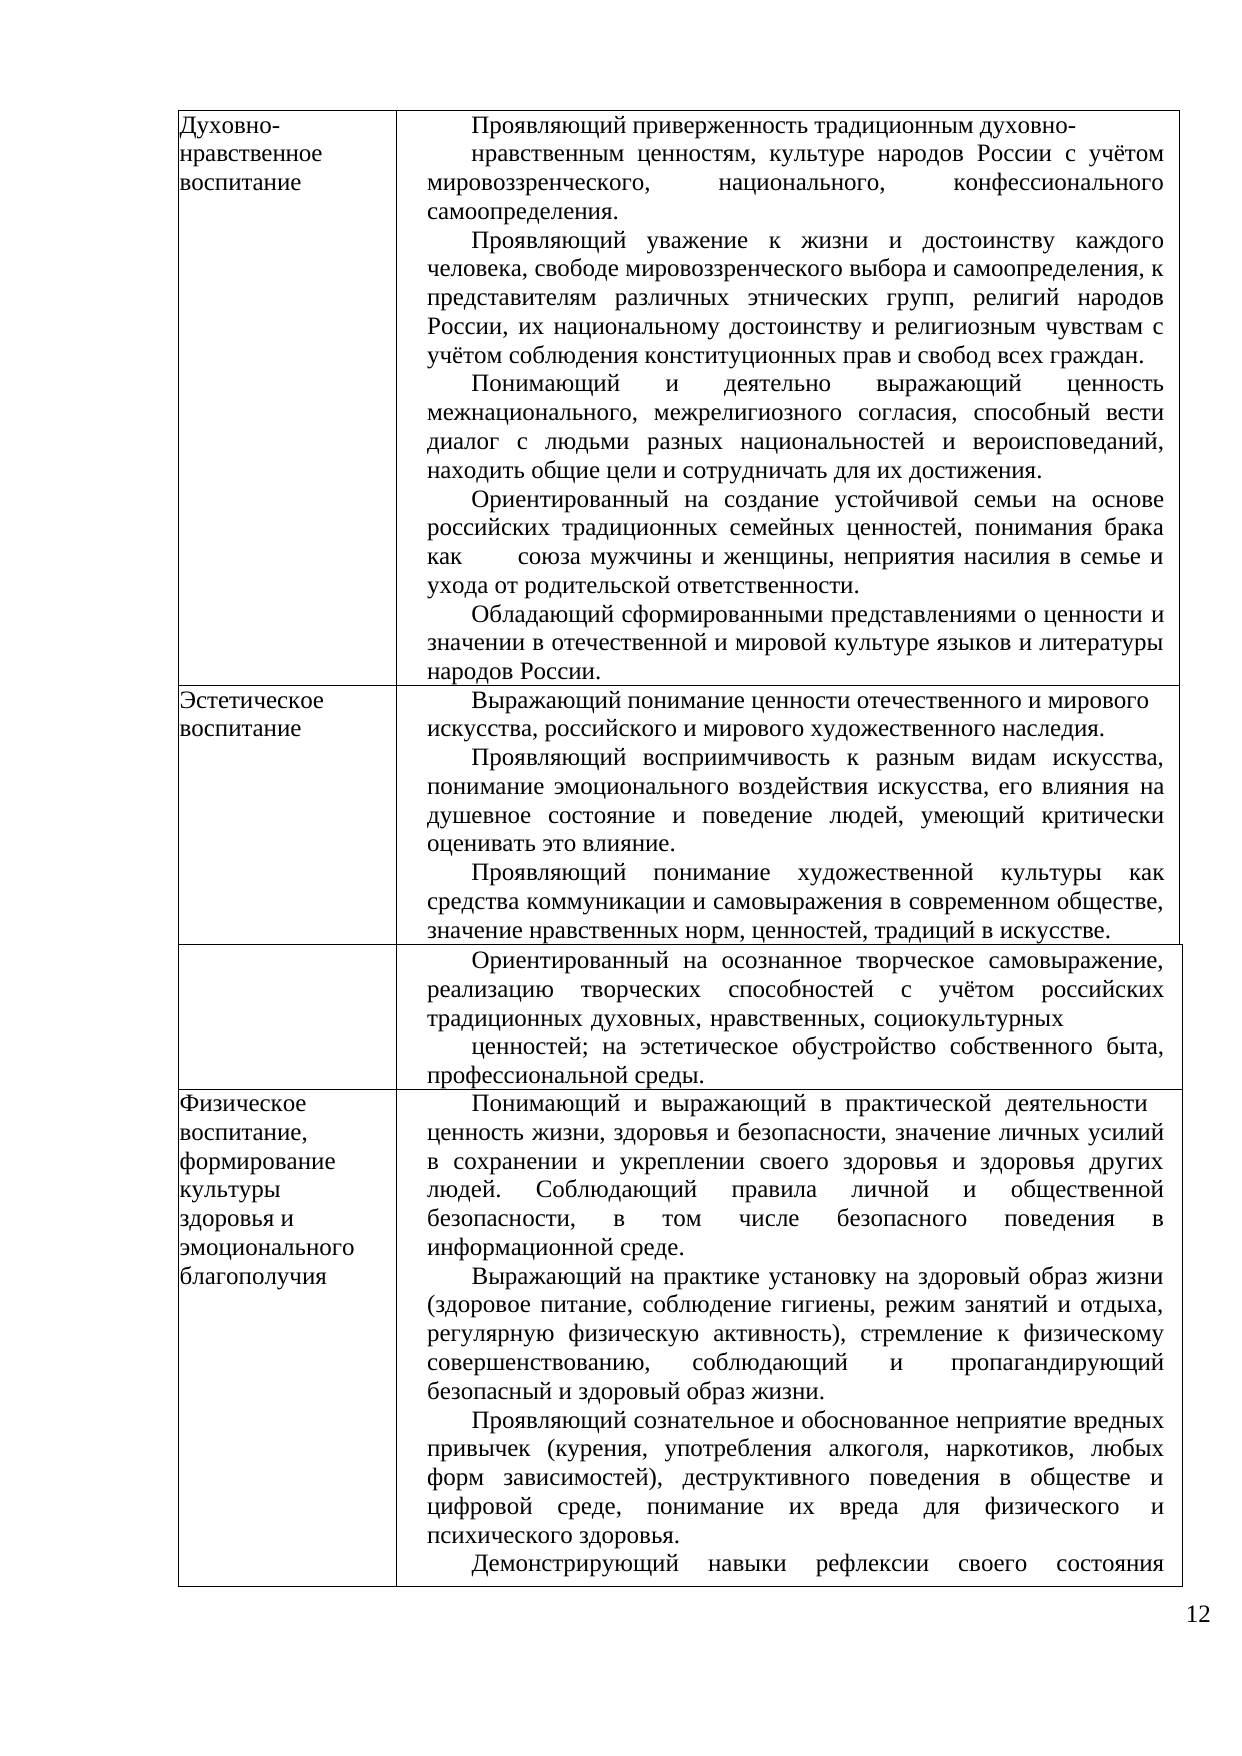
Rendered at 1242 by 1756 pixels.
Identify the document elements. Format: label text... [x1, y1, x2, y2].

table_cell Выражающий понимание ценности отечественного и мирового искусства, российского и мирового художественного наследия. Проявляющий восприимчивость к разным видам искусства, понимание эмоционального воздействия искусства, его влияния на душевное состояние и поведение людей, умеющий критически оценивать это влияние. Проявляющий понимание художественной культуры как средства коммуникации и самовыражения в современном обществе, значение нравственных норм, ценностей, традиций в искусстве. [397, 686, 1179, 944]
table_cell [397, 1090, 1182, 1586]
table_cell Проявляющий приверженность традиционным духовно- нравственным ценностям, культуре народов России с учётом мировоззренческого, национального, конфессионального самоопределения. Проявляющий уважение к жизни и достоинству каждого человека, свободе мировоззренческого выбора и самоопределения, к представителям различных этнических групп, религий народов России, их национальному достоинству и религиозным чувствам с учётом соблюдения конституционных прав и свобод всех граждан. Понимающий и деятельно выражающий ценность межнационального, межрелигиозного согласия, способный вести диалог с людьми разных национальностей и вероисповеданий, находить общие цели и сотрудничать для их достижения. Ориентированный на создание устойчивой семьи на основе российских традиционных семейных ценностей, понимания брака как союза мужчины и женщины, неприятия насилия в семье и ухода от родительской ответственности. Обладающий сформированными представлениями о ценности и значении в отечественной и мировой культуре языков и литературы народов России. [397, 111, 1179, 685]
table_cell Эстетическое воспитание [179, 686, 396, 944]
table_cell [179, 945, 396, 1089]
table_cell Ориентированный на осознанное творческое самовыражение, реализацию творческих способностей с учётом российских традиционных духовных, нравственных, социокультурных ценностей; на эстетическое обустройство собственного быта, профессиональной среды. [397, 945, 1182, 1089]
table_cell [179, 1090, 396, 1586]
table_cell Духовно- нравственное воспитание [179, 111, 396, 685]
